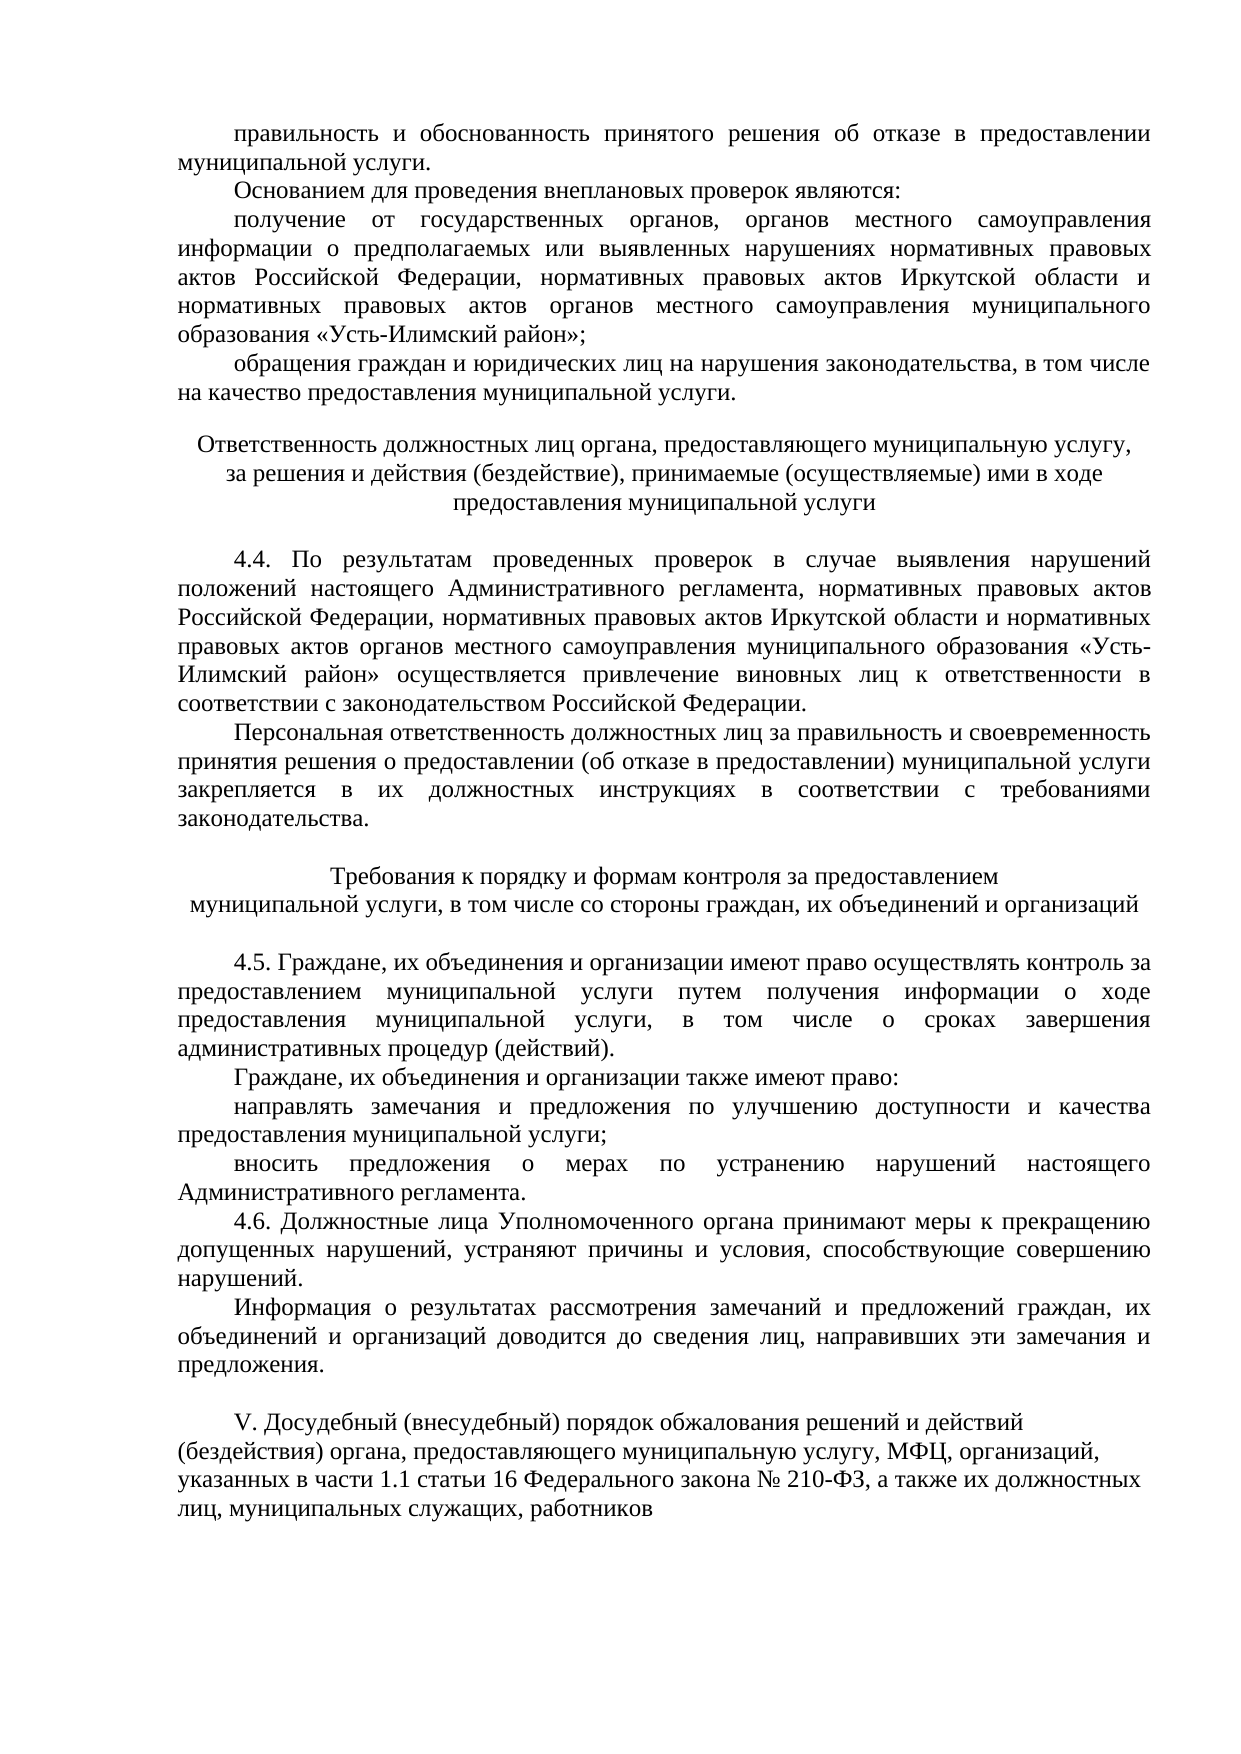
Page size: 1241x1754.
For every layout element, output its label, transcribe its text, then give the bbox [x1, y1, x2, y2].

text Информация о результатах рассмотрения замечаний и предложений граждан, их объединений и организаций доводится до сведения лиц, направивших эти замечания и предложения. [177, 1292, 1152, 1378]
text Граждане, их объединения и организации также имеют право: [177, 1062, 1152, 1091]
text Основанием для проведения внеплановых проверок являются: [177, 176, 1152, 204]
text за решения и действия (бездействие), принимаемые (осуществляемые) ими в ходе предоставления муниципальной услуги [177, 458, 1152, 516]
text направлять замечания и предложения по улучшению доступности и качества предоставления муниципальной услуги; [177, 1091, 1152, 1148]
text Требования к порядку и формам контроля за предоставлением [177, 861, 1152, 889]
text обращения граждан и юридических лиц на нарушения законодательства, в том числе на качество предоставления муниципальной услуги. [177, 348, 1152, 406]
text 4.4. По результатам проведенных проверок в случае выявления нарушений положений настоящего Административного регламента, нормативных правовых актов Российской Федерации, нормативных правовых актов Иркутской области и нормативных правовых актов органов местного самоуправления муниципального образования «Усть-Илимский район» осуществляется привлечение виновных лиц к ответственности в соответствии с законодательством Российской Федерации. [177, 544, 1152, 717]
text 4.6. Должностные лица Уполномоченного органа принимают меры к прекращению допущенных нарушений, устраняют причины и условия, способствующие совершению нарушений. [177, 1206, 1152, 1292]
text V. Досудебный (внесудебный) порядок обжалования решений и действий (бездействия) органа, предоставляющего муниципальную услугу, МФЦ, организаций, указанных в части 1.1 статьи 16 Федерального закона № 210-ФЗ, а также их должностных лиц, муниципальных служащих, работников [177, 1407, 1152, 1522]
text Ответственность должностных лиц органа, предоставляющего муниципальную услугу, [177, 429, 1152, 458]
text правильность и обоснованность принятого решения об отказе в предоставлении муниципальной услуги. [177, 118, 1152, 176]
text 4.5. Граждане, их объединения и организации имеют право осуществлять контроль за предоставлением муниципальной услуги путем получения информации о ходе предоставления муниципальной услуги, в том числе о сроках завершения административных процедур (действий). [177, 947, 1152, 1062]
text Персональная ответственность должностных лиц за правильность и своевременность принятия решения о предоставлении (об отказе в предоставлении) муниципальной услуги закрепляется в их должностных инструкциях в соответствии с требованиями законодательства. [177, 717, 1152, 832]
text муниципальной услуги, в том числе со стороны граждан, их объединений и организаций [177, 889, 1152, 918]
text вносить предложения о мерах по устранению нарушений настоящего Административного регламента. [177, 1148, 1152, 1206]
text получение от государственных органов, органов местного самоуправления информации о предполагаемых или выявленных нарушениях нормативных правовых актов Российской Федерации, нормативных правовых актов Иркутской области и нормативных правовых актов органов местного самоуправления муниципального образования «Усть-Илимский район»; [177, 204, 1152, 348]
